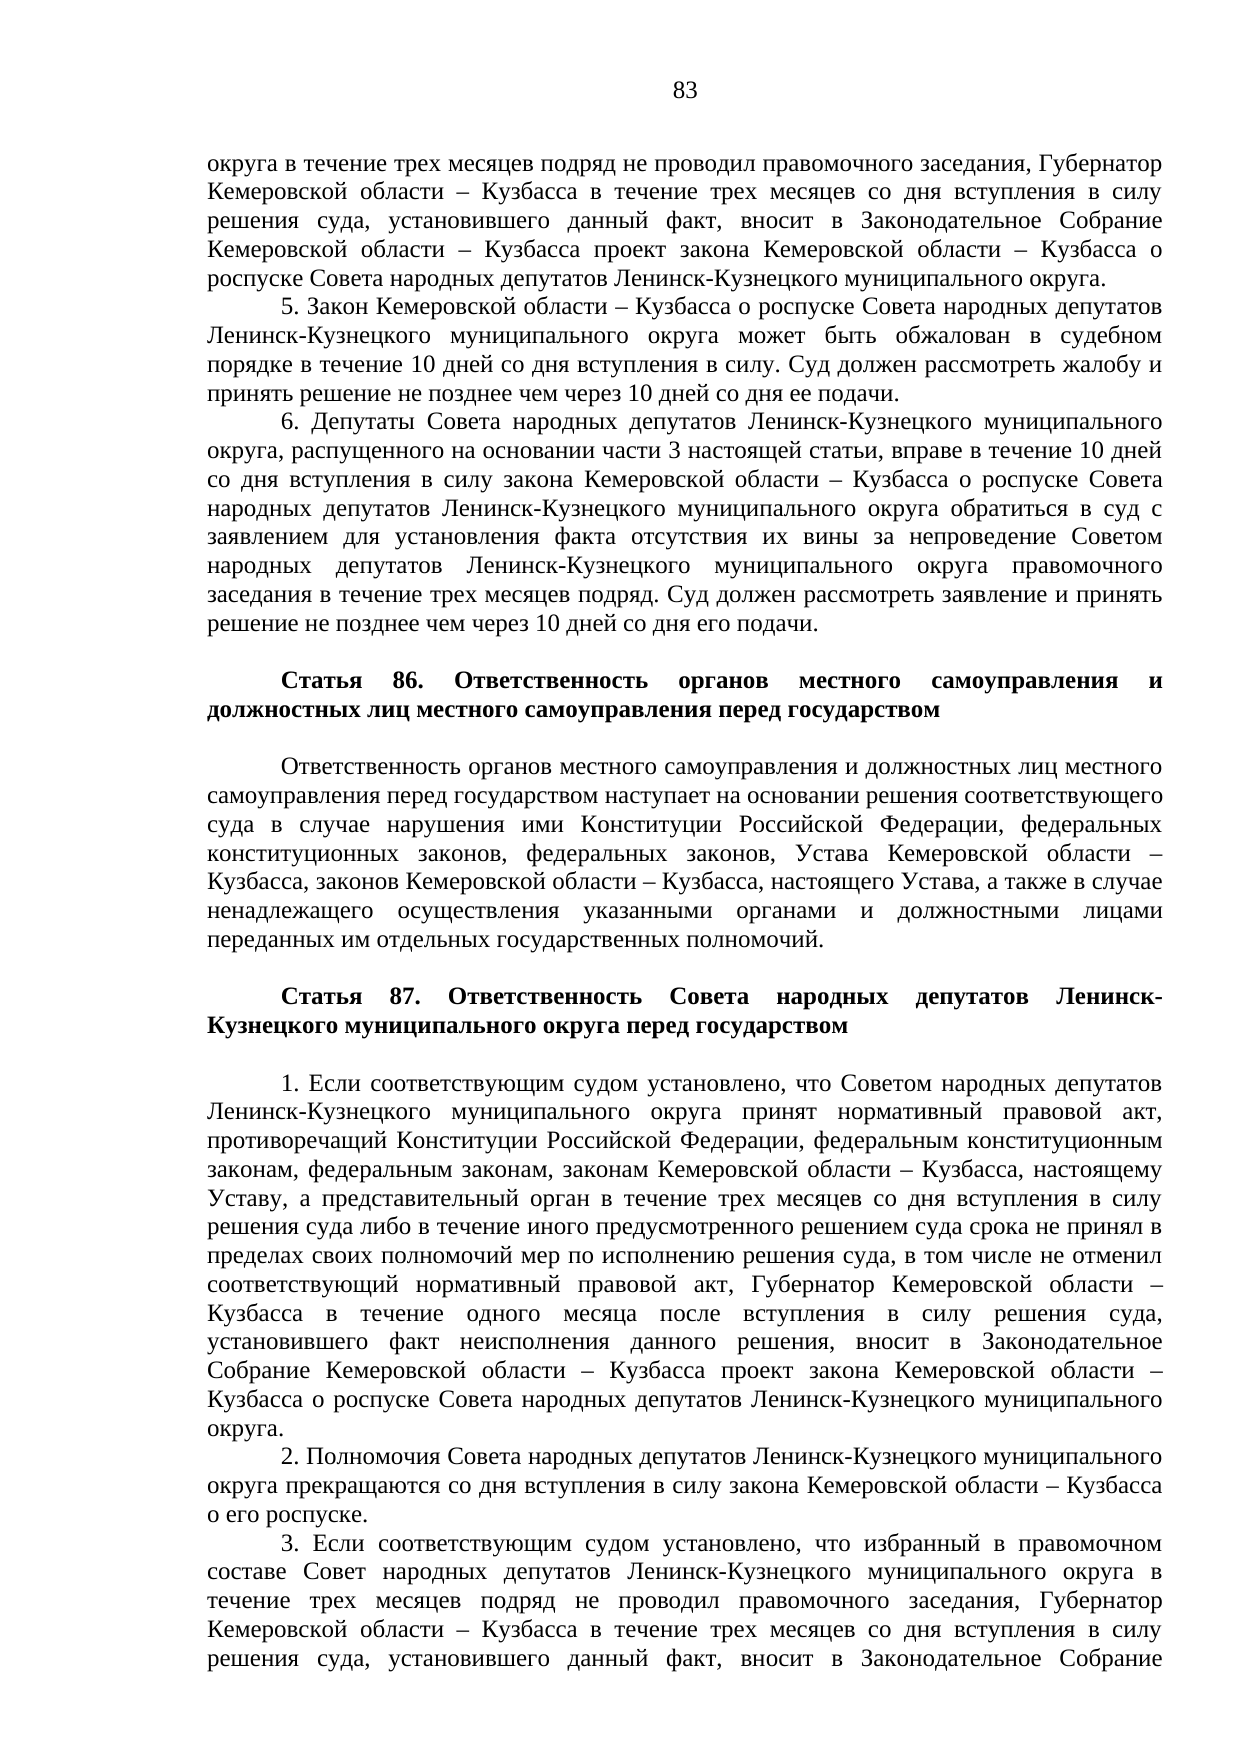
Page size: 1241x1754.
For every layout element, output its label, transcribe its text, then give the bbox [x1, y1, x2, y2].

text 6. Депутаты Совета народных депутатов Ленинск-Кузнецкого муниципального округа, распущенного на основании части 3 настоящей статьи, вправе в течение 10 дней со дня вступления в силу закона Кемеровской области – Кузбасса о роспуске Совета народных депутатов Ленинск-Кузнецкого муниципального округа обратиться в суд с заявлением для установления факта отсутствия их вины за непроведение Советом народных депутатов Ленинск-Кузнецкого муниципального округа правомочного заседания в течение трех месяцев подряд. Суд должен рассмотреть заявление и принять решение не позднее чем через 10 дней со дня его подачи. [207, 406, 1163, 636]
text 2. Полномочия Совета народных депутатов Ленинск-Кузнецкого муниципального округа прекращаются со дня вступления в силу закона Кемеровской области – Кузбасса о его роспуске. [207, 1441, 1163, 1528]
text 1. Если соответствующим судом установлено, что Советом народных депутатов Ленинск-Кузнецкого муниципального округа принят нормативный правовой акт, противоречащий Конституции Российской Федерации, федеральным конституционным законам, федеральным законам, законам Кемеровской области – Кузбасса, настоящему Уставу, а представительный орган в течение трех месяцев со дня вступления в силу решения суда либо в течение иного предусмотренного решением суда срока не принял в пределах своих полномочий мер по исполнению решения суда, в том числе не отменил соответствующий нормативный правовой акт, Губернатор Кемеровской области – Кузбасса в течение одного месяца после вступления в силу решения суда, установившего факт неисполнения данного решения, вносит в Законодательное Собрание Кемеровской области – Кузбасса проект закона Кемеровской области – Кузбасса о роспуске Совета народных депутатов Ленинск-Кузнецкого муниципального округа. [207, 1068, 1163, 1441]
text округа в течение трех месяцев подряд не проводил правомочного заседания, Губернатор Кемеровской области – Кузбасса в течение трех месяцев со дня вступления в силу решения суда, установившего данный факт, вносит в Законодательное Собрание Кемеровской области – Кузбасса проект закона Кемеровской области – Кузбасса о роспуске Совета народных депутатов Ленинск-Кузнецкого муниципального округа. [207, 148, 1163, 291]
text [207, 1528, 1163, 1671]
text Ответственность органов местного самоуправления и должностных лиц местного самоуправления перед государством наступает на основании решения соответствующего суда в случае нарушения ими Конституции Российской Федерации, федеральных конституционных законов, федеральных законов, Устава Кемеровской области – Кузбасса, законов Кемеровской области – Кузбасса, настоящего Устава, а также в случае ненадлежащего осуществления указанными органами и должностными лицами переданных им отдельных государственных полномочий. [207, 751, 1163, 953]
text Статья 87. Ответственность Совета народных депутатов Ленинск-Кузнецкого муниципального округа перед государством [207, 981, 1163, 1039]
text 5. Закон Кемеровской области – Кузбасса о роспуске Совета народных депутатов Ленинск-Кузнецкого муниципального округа может быть обжалован в судебном порядке в течение 10 дней со дня вступления в силу. Суд должен рассмотреть жалобу и принять решение не позднее чем через 10 дней со дня ее подачи. [207, 291, 1163, 406]
text Статья 86. Ответственность органов местного самоуправления и должностных лиц местного самоуправления перед государством [207, 665, 1163, 723]
